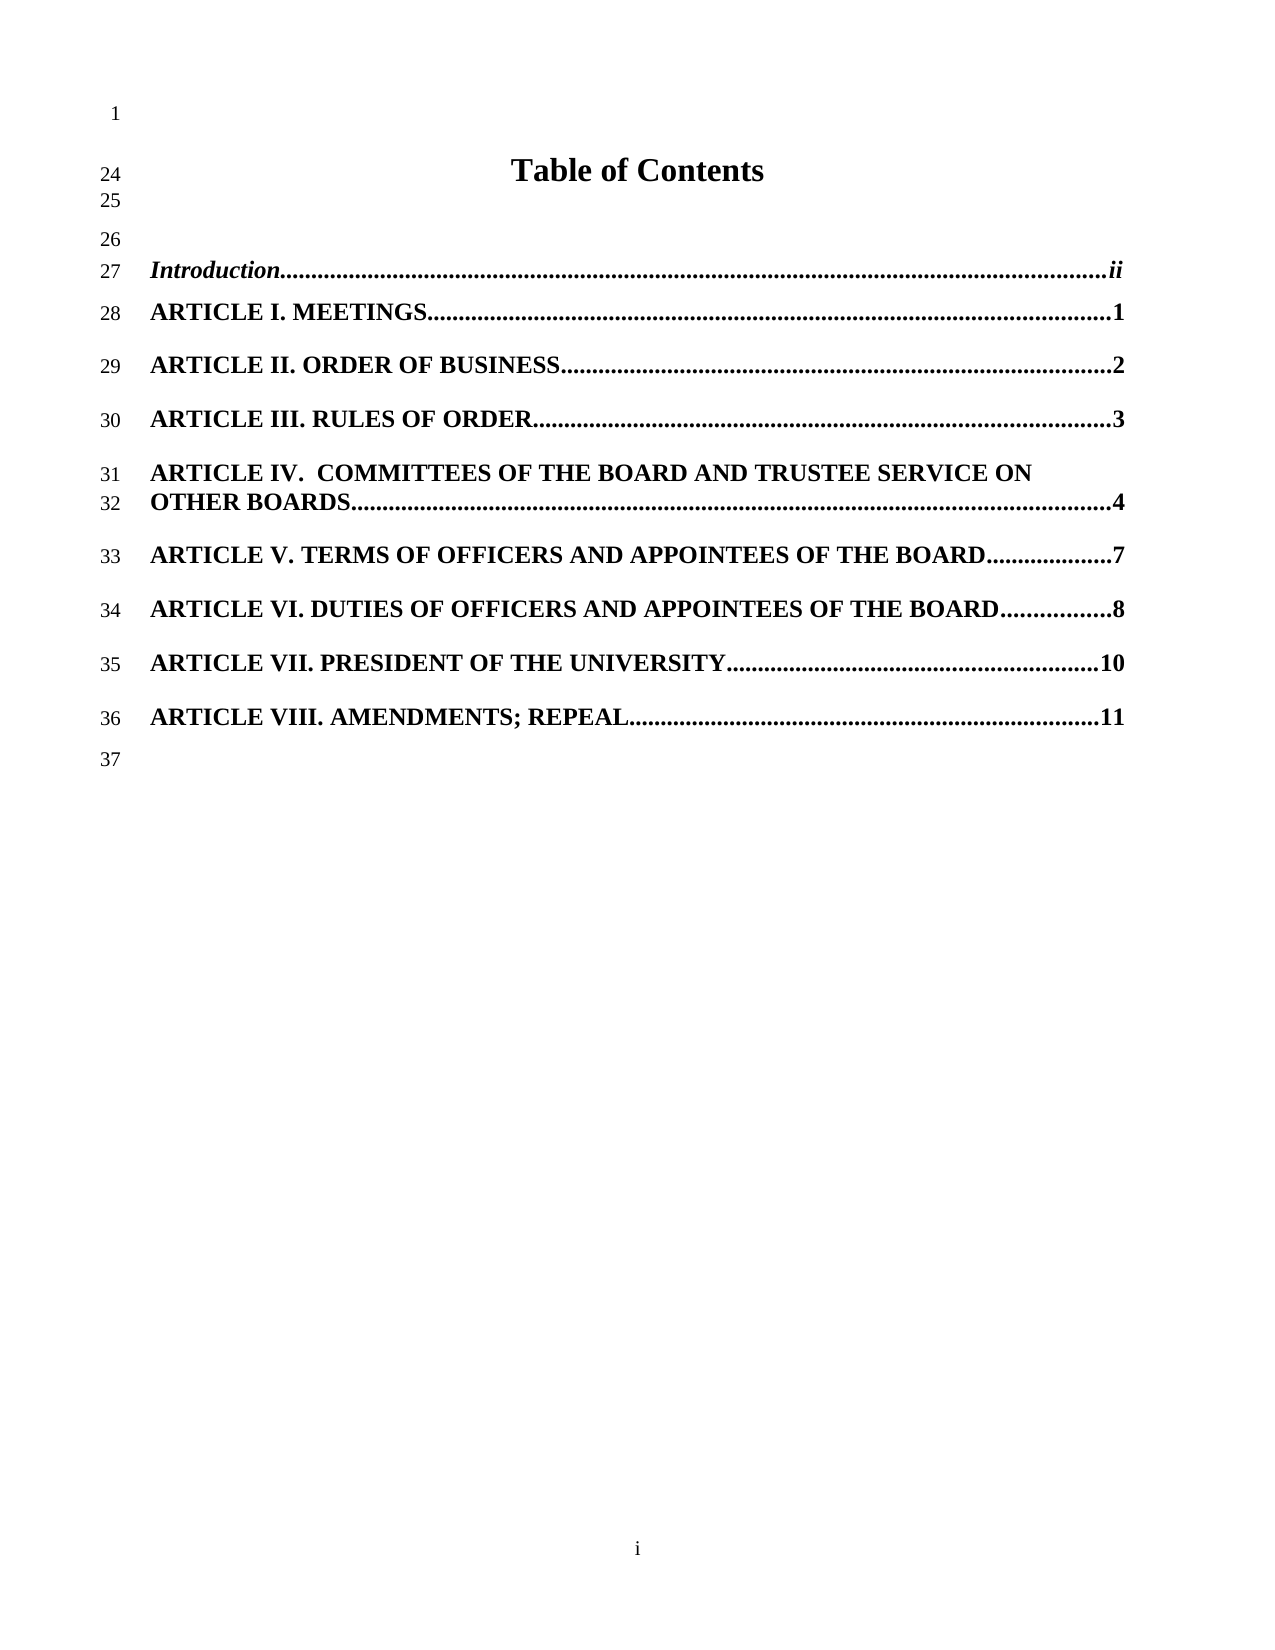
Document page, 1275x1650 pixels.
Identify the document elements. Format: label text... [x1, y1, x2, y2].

text ARTICLE I. MEETINGS 1 [150, 297, 1125, 325]
text ARTICLE VIII. AMENDMENTS; REPEAL 11 [150, 702, 1125, 730]
text ARTICLE VI. DUTIES OF OFFICERS AND APPOINTEES OF THE BOARD 8 [150, 594, 1125, 623]
text ARTICLE IV. COMMITTEES OF THE BOARD AND TRUSTEE SERVICE ON OTHER BOARDS 4 [150, 458, 1125, 515]
text ARTICLE III. RULES OF ORDER 3 [150, 404, 1125, 433]
text ARTICLE II. ORDER OF BUSINESS 2 [150, 350, 1125, 379]
text Table of Contents [150, 150, 1125, 188]
text Introduction ii [150, 255, 1125, 284]
text ARTICLE VII. PRESIDENT OF THE UNIVERSITY 10 [150, 648, 1125, 677]
text ARTICLE V. TERMS OF OFFICERS AND APPOINTEES OF THE BOARD 7 [150, 540, 1125, 569]
